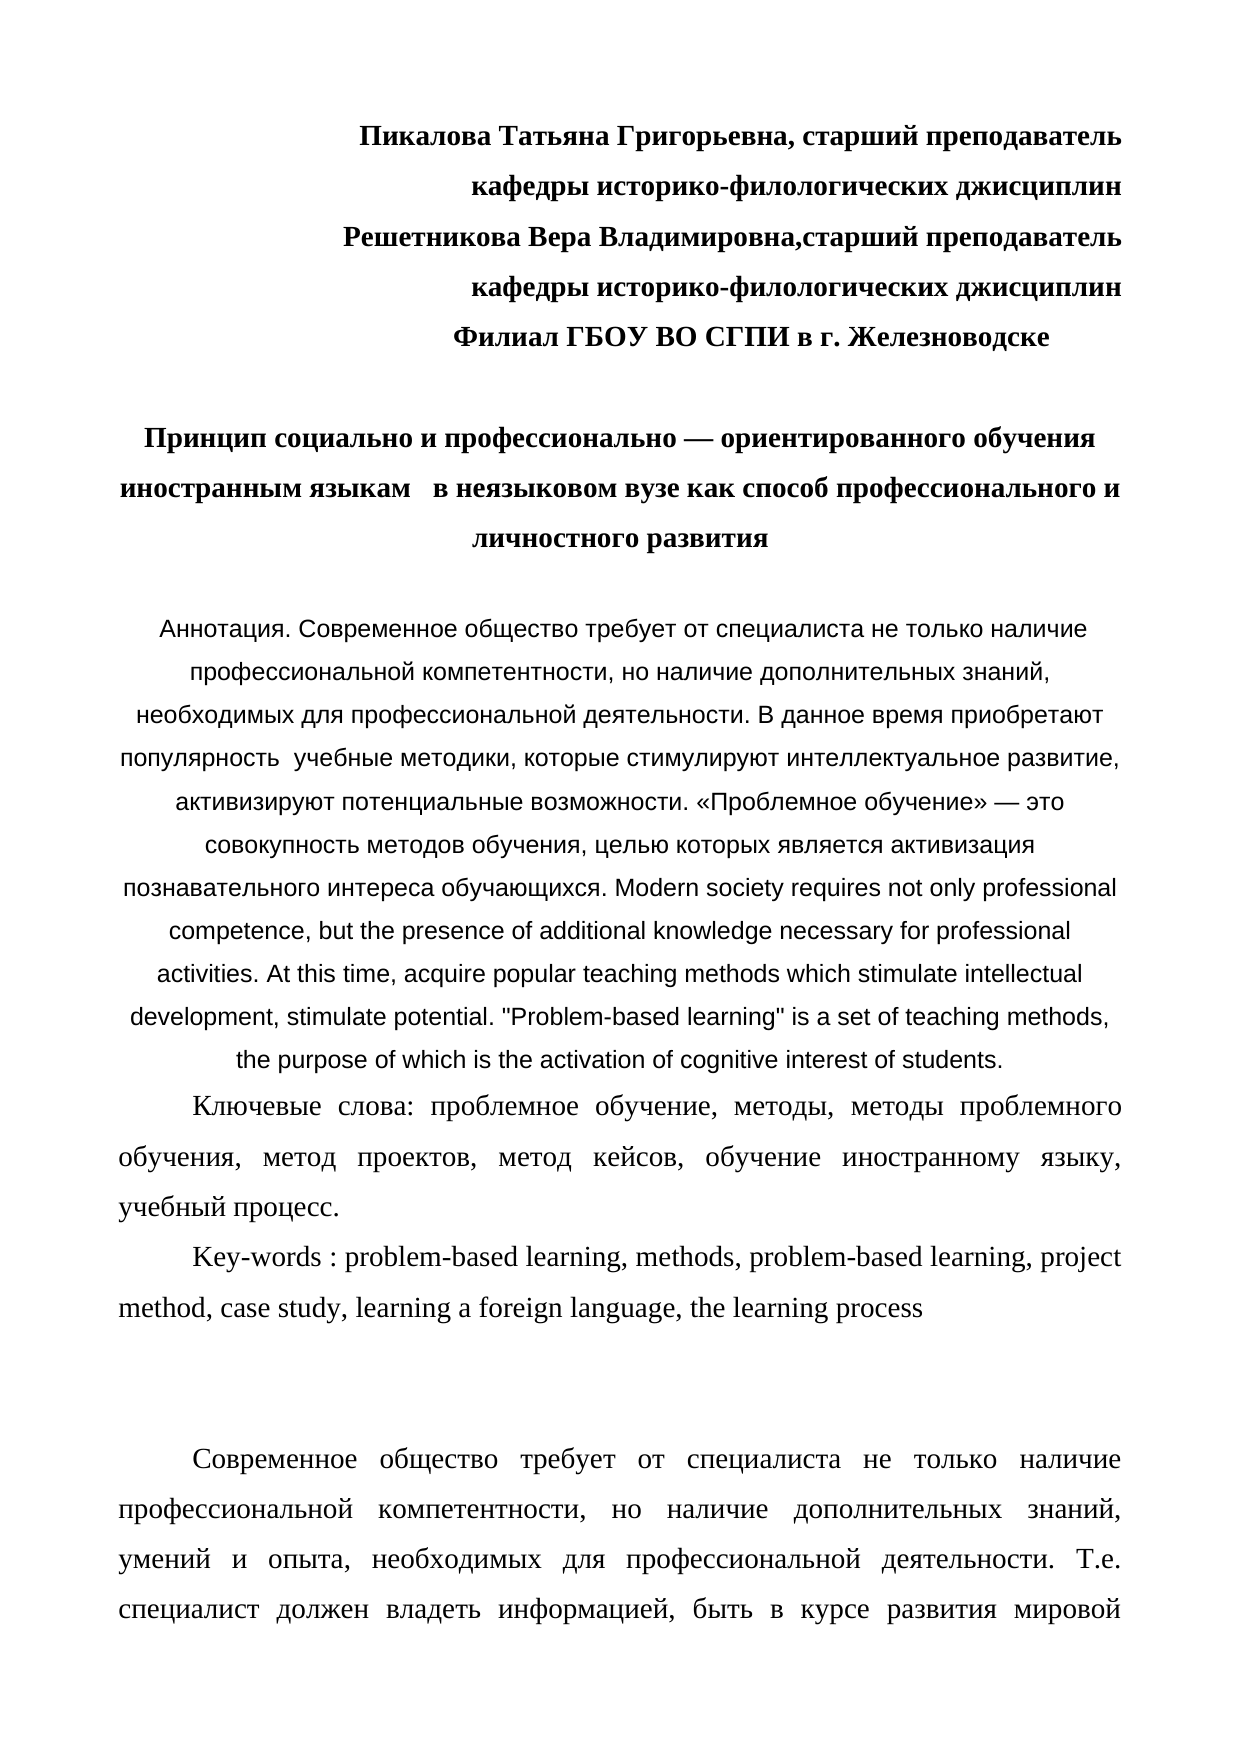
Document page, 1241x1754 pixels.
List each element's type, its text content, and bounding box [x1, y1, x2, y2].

text Решетникова Вера Владимировна,старший преподаватель [118, 219, 1122, 252]
text Key-words : problem-based learning, methods, problem-based learning, project method, case study, learning a foreign language, the learning process [118, 1239, 1122, 1323]
text Филиал ГБОУ ВО СГПИ в г. Железноводске [118, 319, 1122, 353]
text Ключевые слова: проблемное обучение, методы, методы проблемного обучения, метод проектов, метод кейсов, обучение иностранному языку, учебный процесс. [118, 1088, 1122, 1223]
text Аннотация. Современное общество требует от специалиста не только наличие профессиональной компетентности, но наличие дополнительных знаний, необходимых для профессиональной деятельности. В данное время приобретают популярность учебные методики, которые стимулируют интеллектуальное развитие, активизируют потенциальные возможности. «Проблемное обучение» — это совокупность методов обучения, целью которых является активизация познавательного интереса обучающихся. Modern society requires not only professional competence, but the presence of additional knowledge necessary for professional activities. At this time, acquire popular teaching methods which stimulate intellectual development, stimulate potential. "Problem-based learning" is a set of teaching methods, the purpose of which is the activation of cognitive interest of students. [118, 614, 1122, 1074]
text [118, 1441, 1122, 1625]
text Принцип социально и профессионально — ориентированного обучения иностранным языкам в неязыковом вузе как способ профессионального и личностного развития [118, 420, 1122, 554]
text Пикалова Татьяна Григорьевна, старший преподаватель [118, 118, 1122, 152]
text кафедры историко-филологических джисциплин [118, 269, 1122, 303]
text кафедры историко-филологических джисциплин [118, 168, 1122, 202]
